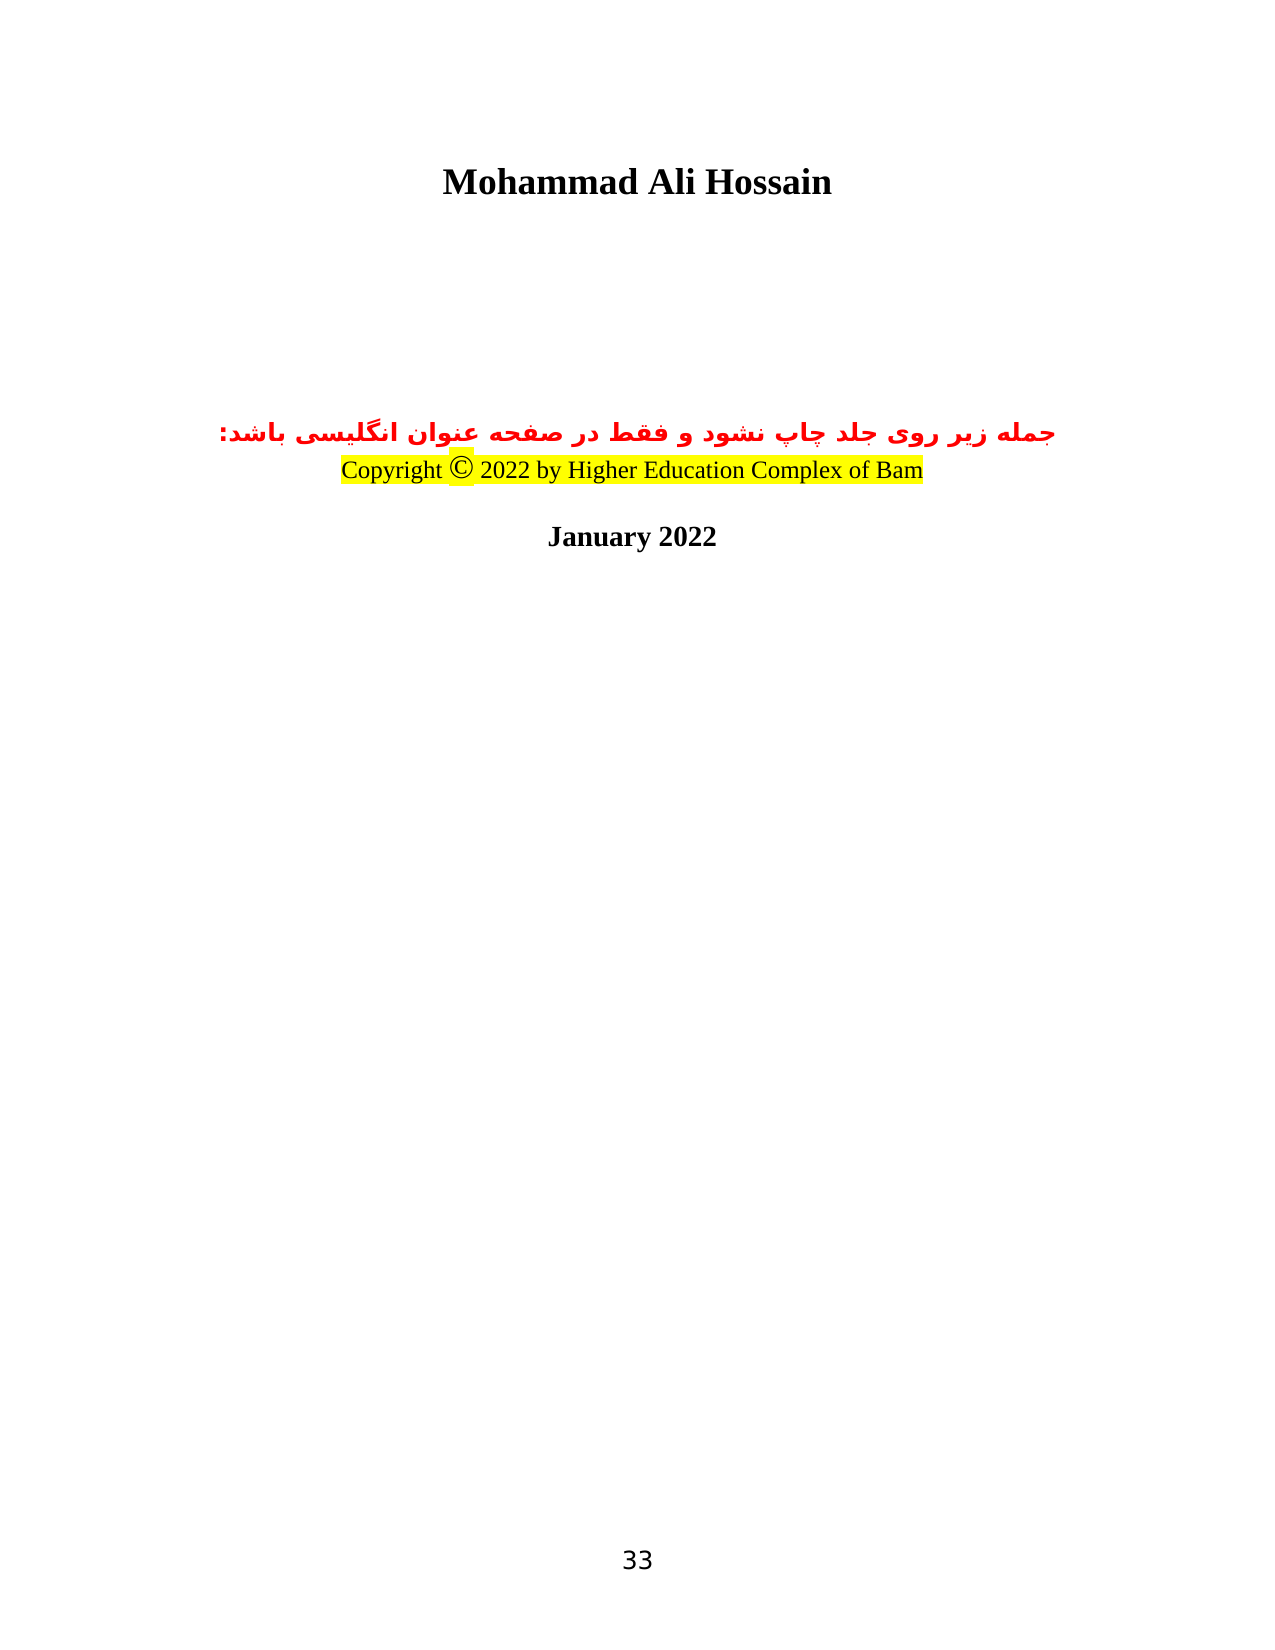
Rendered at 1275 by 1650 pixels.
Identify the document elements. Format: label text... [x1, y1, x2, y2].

text Copyright © 2022 by Higher Education Complex of Bam [177, 447, 449, 486]
text January 2022 [177, 519, 1098, 553]
text Copyright © 2022 by Higher Education Complex of Bam [474, 447, 1098, 486]
text جمله زیر روی جلد چاپ نشود و فقط در صفحه عنوان انگلیسی باشد: [177, 418, 1098, 447]
text Mohammad Ali Hossain [177, 159, 1098, 202]
